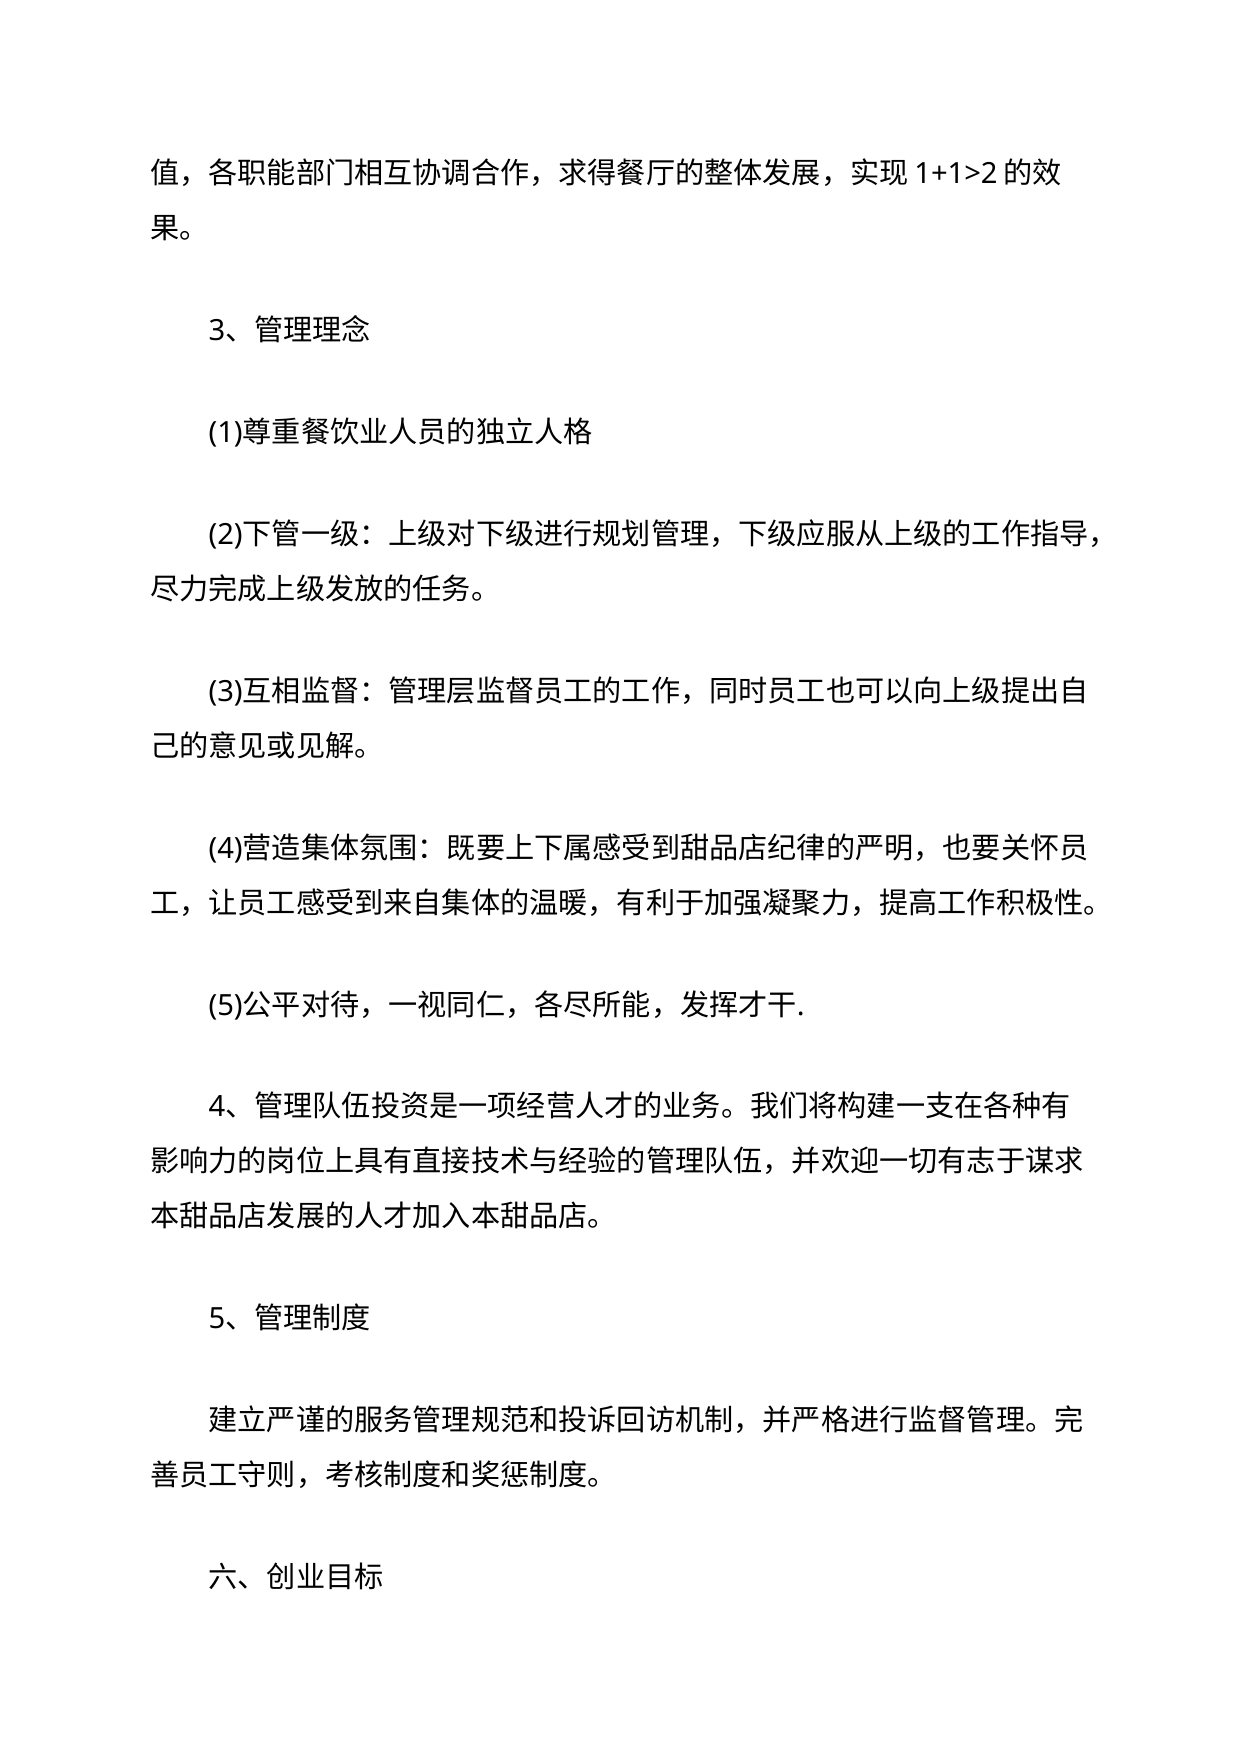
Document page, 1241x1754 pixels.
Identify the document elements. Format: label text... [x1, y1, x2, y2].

text (2)下管一级：上级对下级进行规划管理，下级应服从上级的工作指导，尽力完成上级发放的任务。 [150, 511, 1090, 608]
text 六、创业目标 [150, 1553, 1090, 1596]
text (3)互相监督：管理层监督员工的工作，同时员工也可以向上级提出自己的意见或见解。 [150, 667, 1090, 765]
text 4、管理队伍投资是一项经营人才的业务。我们将构建一支在各种有影响力的岗位上具有直接技术与经验的管理队伍，并欢迎一切有志于谋求本甜品店发展的人才加入本甜品店。 [150, 1083, 1090, 1235]
text (4)营造集体氛围：既要上下属感受到甜品店纪律的严明，也要关怀员工，让员工感受到来自集体的温暖，有利于加强凝聚力，提高工作积极性。 [150, 824, 1090, 922]
text (1)尊重餐饮业人员的独立人格 [150, 409, 1090, 451]
text 3、管理理念 [150, 307, 1090, 349]
text (5)公平对待，一视同仁，各尽所能，发挥才干. [150, 981, 1090, 1023]
text 5、管理制度 [150, 1295, 1090, 1337]
text 建立严谨的服务管理规范和投诉回访机制，并严格进行监督管理。完善员工守则，考核制度和奖惩制度。 [150, 1397, 1090, 1494]
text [150, 150, 1090, 247]
